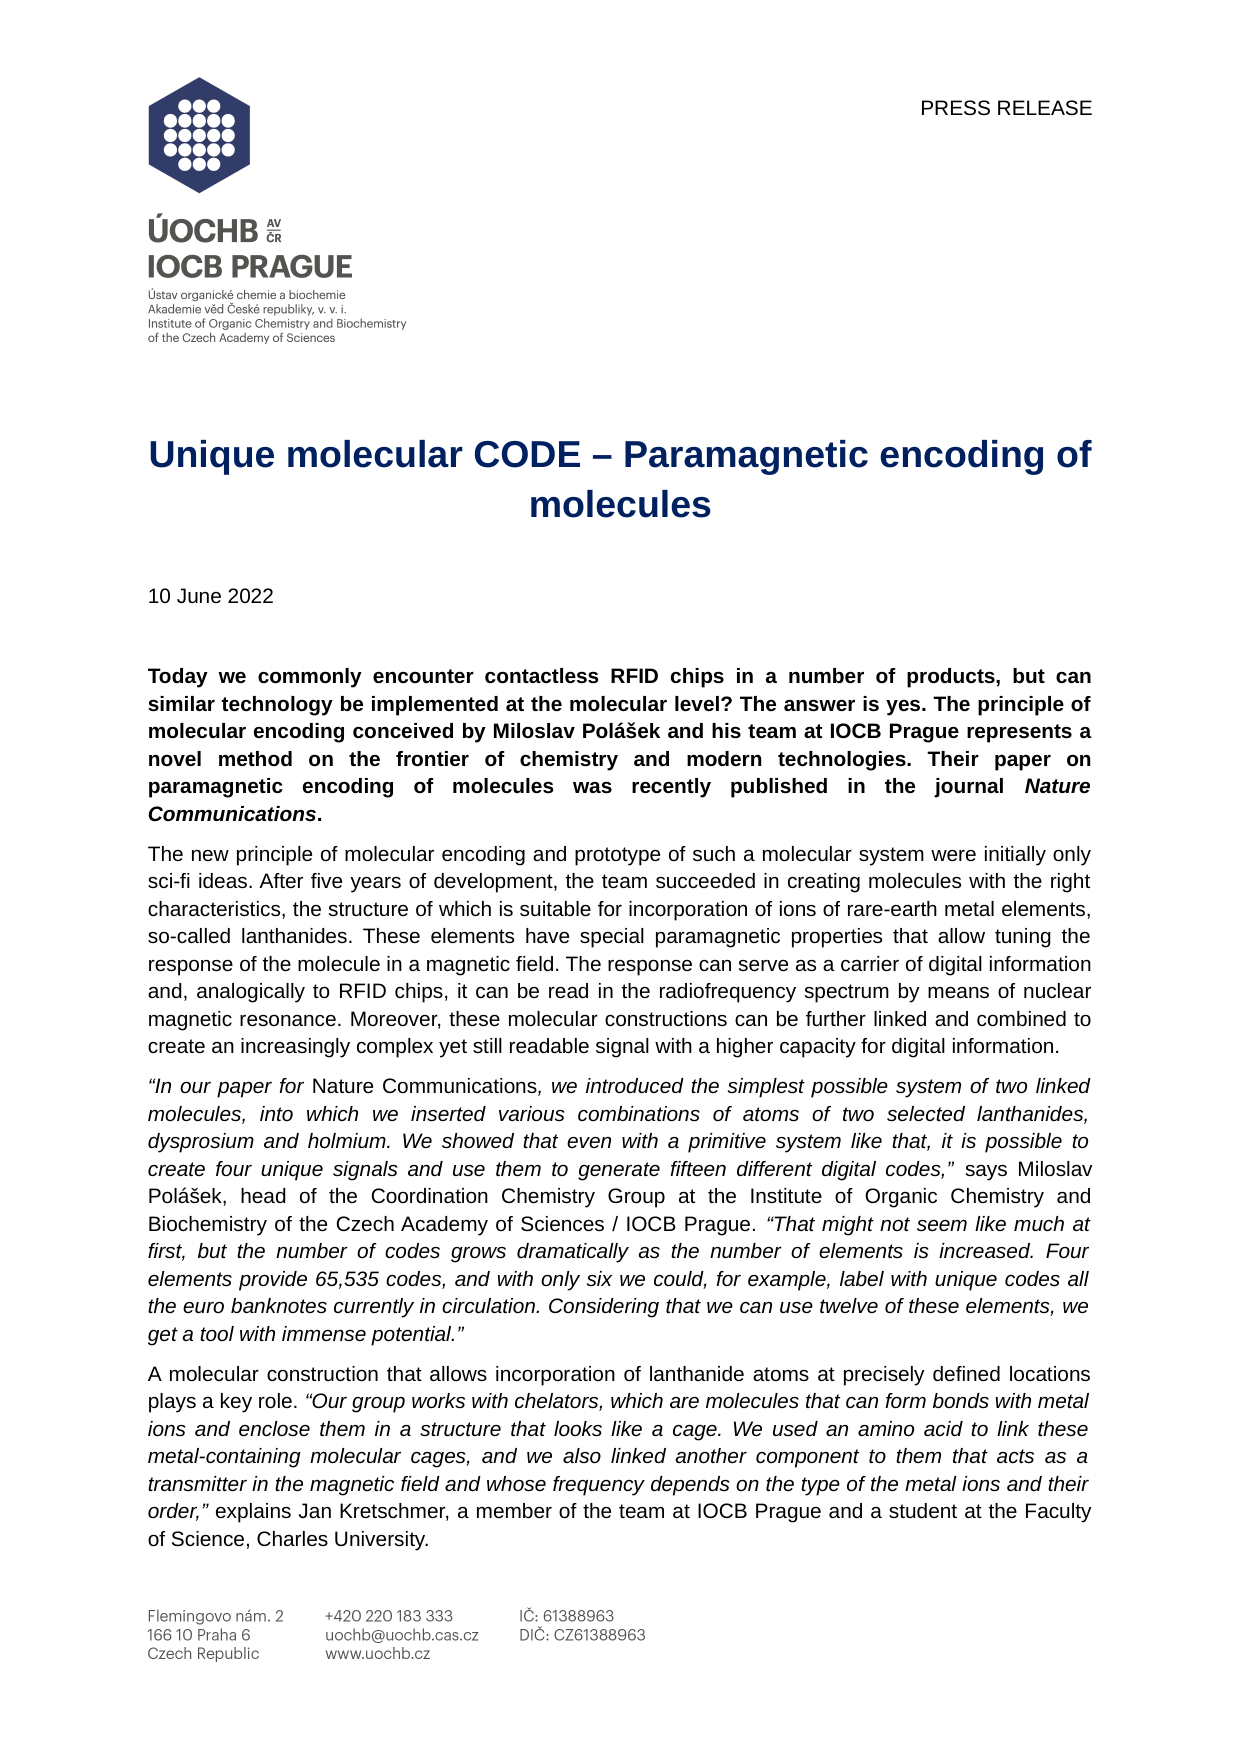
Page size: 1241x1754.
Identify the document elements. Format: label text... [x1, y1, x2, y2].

text A molecular construction that allows incorporation of lanthanide atoms at precisely defined locations plays a key role. “Our group works with chelators, which are molecules that can form bonds with metal ions and enclose them in a structure that looks like a cage. We used an amino acid to link these metal-containing molecular cages, and we also linked another component to them that acts as a transmitter in the magnetic field and whose frequency depends on the type of the metal ions and their order,” explains Jan Kretschmer, a member of the team at IOCB Prague and a student at the Faculty of Science, Charles University. [148, 1362, 1092, 1551]
text “In our paper for Nature Communications, we introduced the simplest possible system of two linked molecules, into which we inserted various combinations of atoms of two selected lanthanides, dysprosium and holmium. We showed that even with a primitive system like that, it is possible to create four unique signals and use them to generate fifteen different digital codes,” says Miloslav Polášek, head of the Coordination Chemistry Group at the Institute of Organic Chemistry and Biochemistry of the Czech Academy of Sciences / IOCB Prague. “That might not seem like much at first, but the number of codes grows dramatically as the number of elements is increased. Four elements provide 65,535 codes, and with only six we could, for example, label with unique codes all the euro banknotes currently in circulation. Considering that we can use twelve of these elements, we get a tool with immense potential.” [148, 1074, 1092, 1346]
text Unique molecular CODE – Paramagnetic encoding of molecules [148, 432, 1092, 525]
picture [0, 1594, 1241, 1754]
text Today we commonly encounter contactless RFID chips in a number of products, but can similar technology be implemented at the molecular level? The answer is yes. The principle of molecular encoding conceived by Miloslav Polášek and his team at IOCB Prague represents a novel method on the frontier of chemistry and modern technologies. Their paper on paramagnetic encoding of molecules was recently published in the journal Nature Communications. [148, 664, 1092, 826]
text The new principle of molecular encoding and prototype of such a molecular system were initially only sci-fi ideas. After five years of development, the team succeeded in creating molecules with the right characteristics, the structure of which is suitable for incorporation of ions of rare-earth metal elements, so-called lanthanides. These elements have special paramagnetic properties that allow tuning the response of the molecule in a magnetic field. The response can serve as a carrier of digital information and, analogically to RFID chips, it can be read in the radiofrequency spectrum by means of nuclear magnetic resonance. Moreover, these molecular constructions can be further linked and combined to create an increasingly complex yet still readable signal with a higher capacity for digital information. [148, 842, 1092, 1058]
picture [1, 1, 1241, 356]
text 10 June 2022 [148, 584, 1092, 608]
